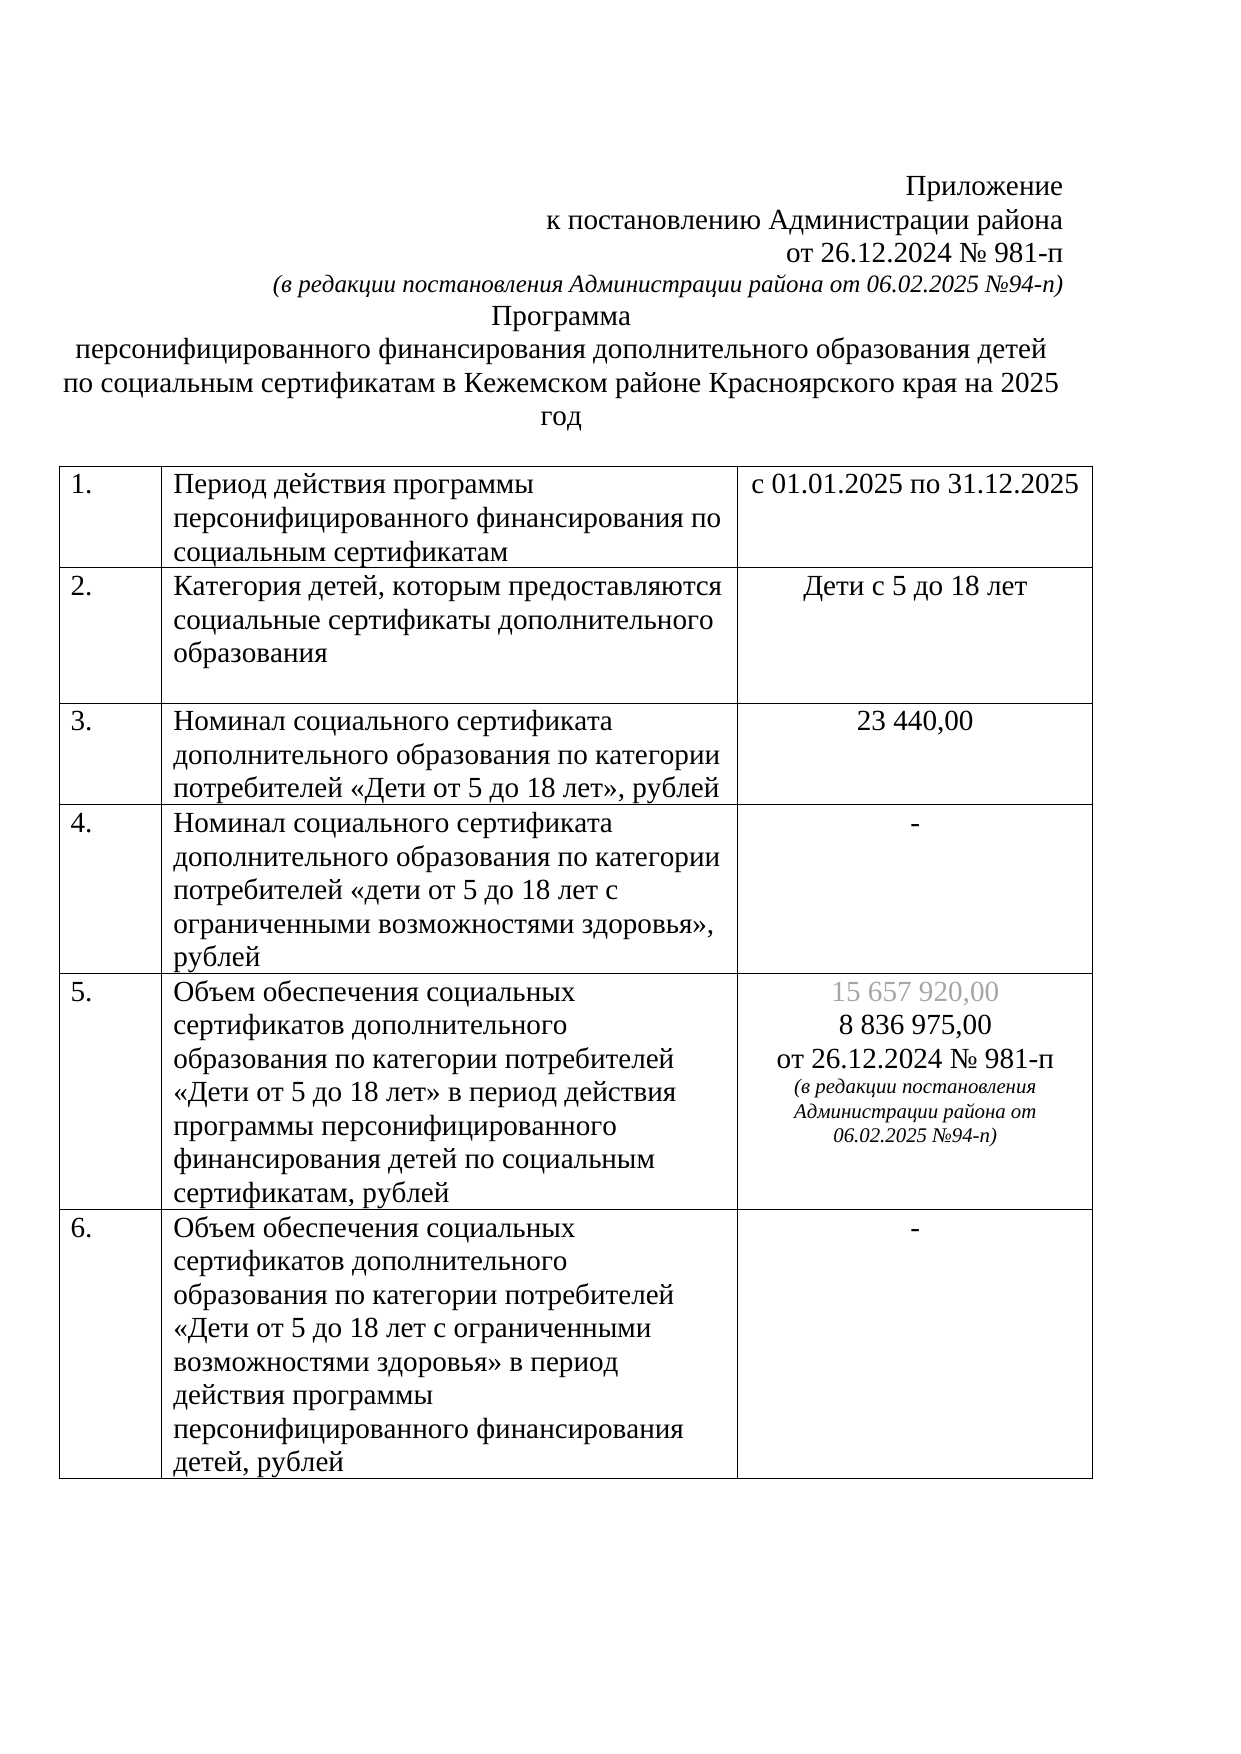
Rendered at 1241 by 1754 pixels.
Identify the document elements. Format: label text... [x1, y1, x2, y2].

table_cell 4. [60, 805, 161, 973]
text от 26.12.2024 № 981-п [0, 236, 1063, 269]
table_header 1. [60, 467, 161, 567]
table_cell 23 440,00 [738, 704, 1092, 804]
text Приложение [0, 168, 1063, 202]
table_header с 01.01.2025 по 31.12.2025 [738, 467, 1092, 567]
table_cell Дети с 5 до 18 лет [738, 568, 1092, 702]
table_cell 15 657 920,00 8 836 975,00 от 26.12.2024 № 981-п (в редакции постановления Администрации района от 06.02.2025 №94-п) [738, 974, 1092, 1209]
table_cell Номинал социального сертификата дополнительного образования по категории потребителей «дети от 5 до 18 лет с ограниченными возможностями здоровья», рублей [162, 805, 737, 973]
table_cell Объем обеспечения социальных сертификатов дополнительного образования по категории потребителей «Дети от 5 до 18 лет» в период действия программы персонифицированного финансирования детей по социальным сертификатам, рублей [162, 974, 737, 1209]
table_cell Объем обеспечения социальных сертификатов дополнительного образования по категории потребителей «Дети от 5 до 18 лет с ограниченными возможностями здоровья» в период действия программы персонифицированного финансирования детей, рублей [162, 1210, 737, 1478]
table_cell - [738, 805, 1092, 973]
table_cell Категория детей, которым предоставляются социальные сертификаты дополнительного образования [162, 568, 737, 702]
text (в редакции постановления Администрации района от 06.02.2025 №94-п) [0, 269, 1063, 298]
table_cell 3. [60, 704, 161, 804]
text Программа [59, 298, 1063, 331]
table_header Период действия программы персонифицированного финансирования по социальным сертификатам [162, 467, 737, 567]
table_cell 5. [60, 974, 161, 1209]
text к постановлению Администрации района [0, 202, 1063, 236]
table_cell Номинал социального сертификата дополнительного образования по категории потребителей «Дети от 5 до 18 лет», рублей [162, 704, 737, 804]
text персонифицированного финансирования дополнительного образования детей по социальным сертификатам в Кежемском районе Красноярского края на 2025 год [59, 331, 1063, 432]
table_cell 6. [60, 1210, 161, 1478]
table_cell 2. [60, 568, 161, 702]
table_cell - [738, 1210, 1092, 1478]
